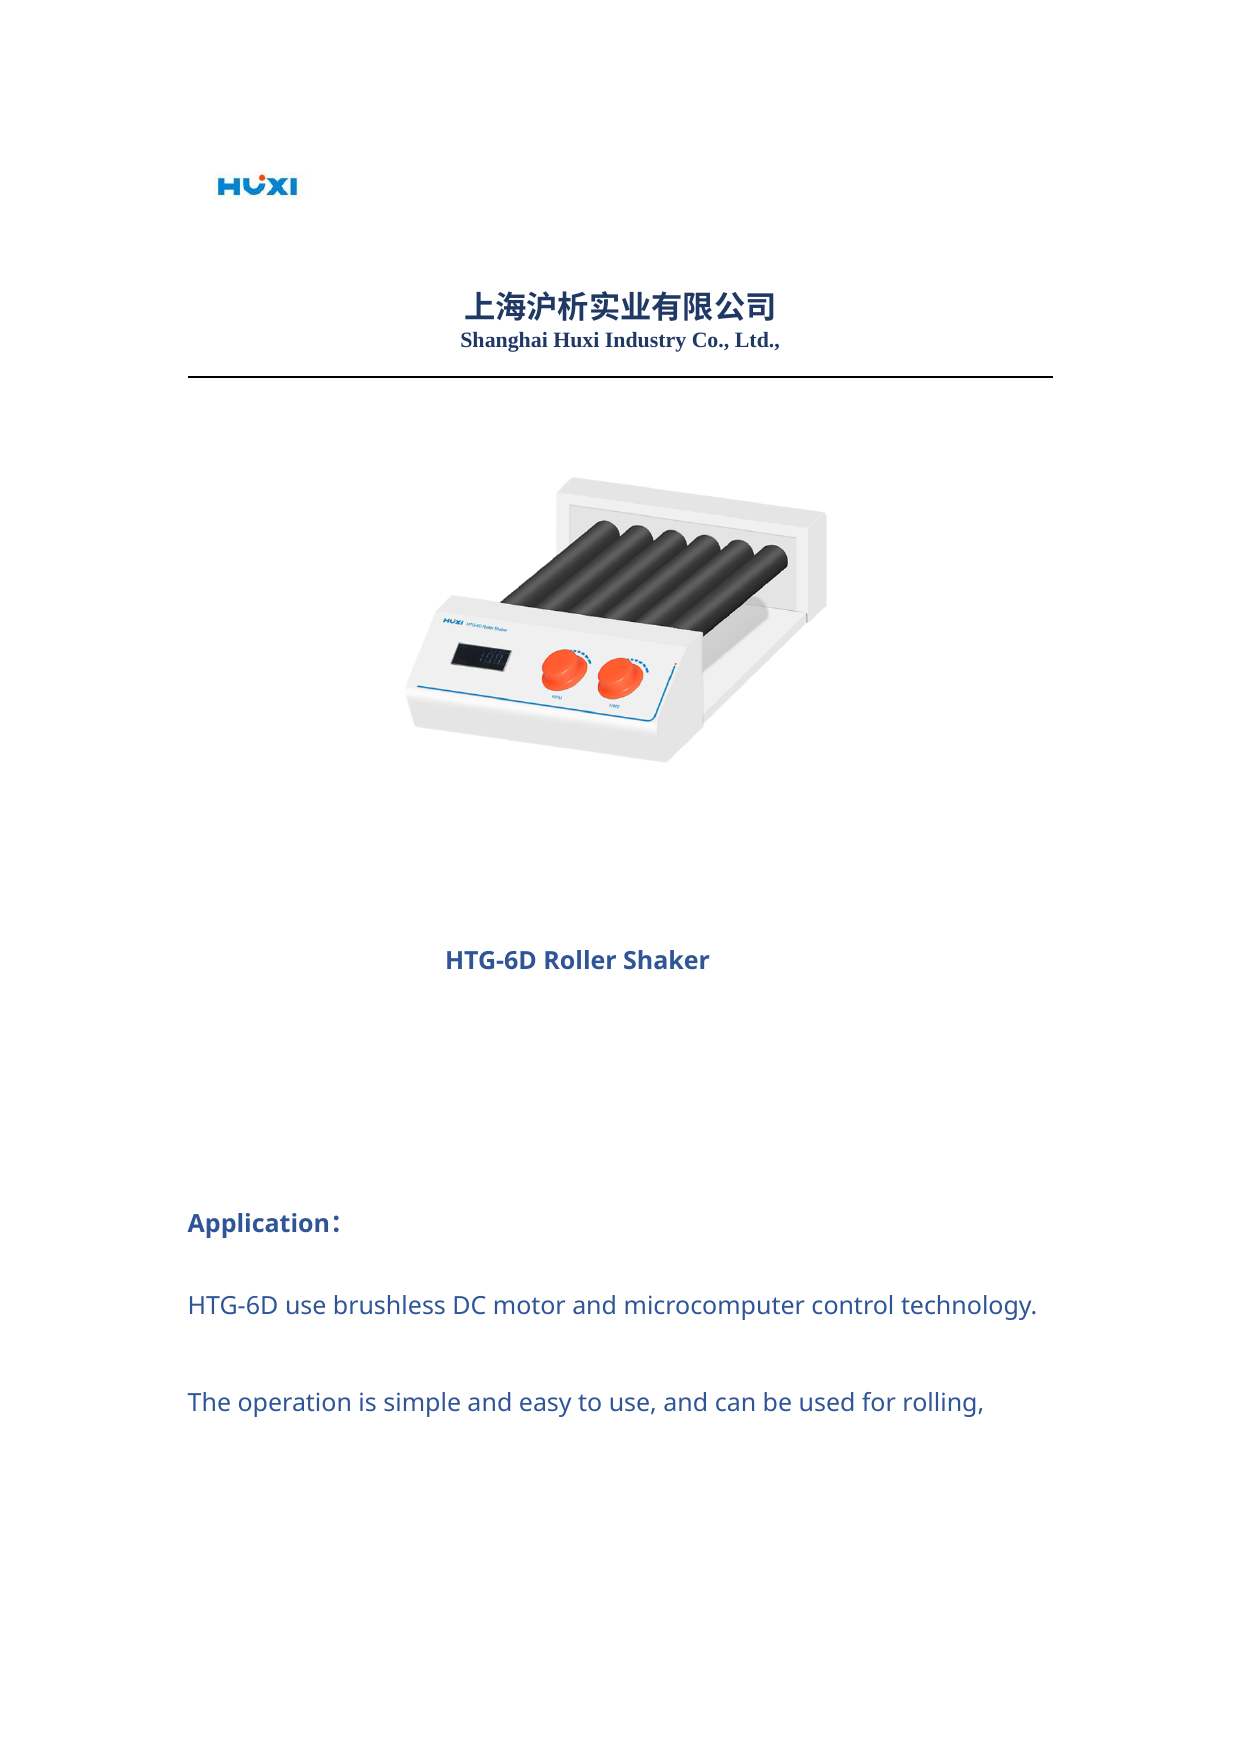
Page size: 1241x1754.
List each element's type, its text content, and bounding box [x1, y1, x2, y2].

picture [389, 390, 852, 853]
text Application： [187, 1189, 1053, 1254]
picture [187, 117, 323, 253]
